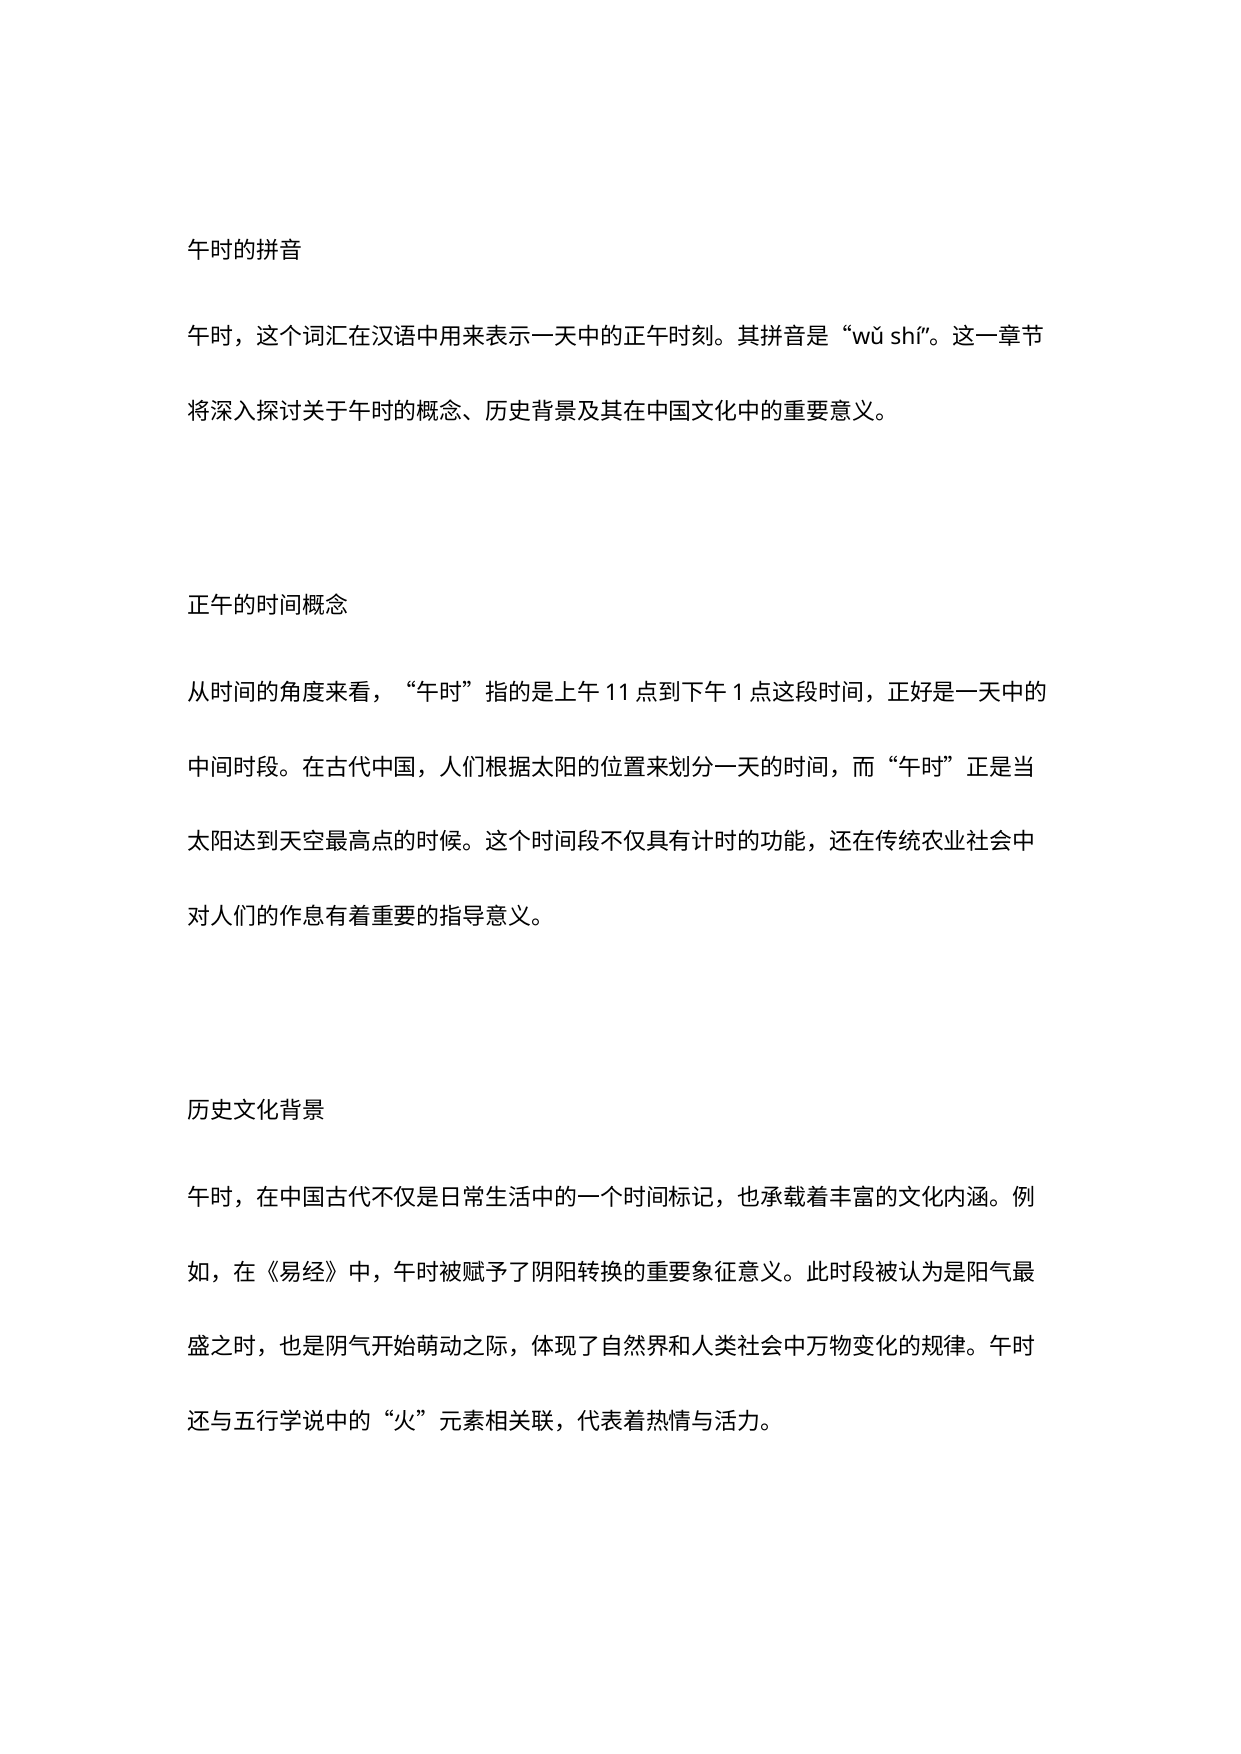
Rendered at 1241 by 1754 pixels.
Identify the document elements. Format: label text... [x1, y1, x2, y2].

text 午时的拼音 [187, 216, 1053, 281]
text 正午的时间概念 [187, 571, 1053, 636]
text 历史文化背景 [187, 1076, 1053, 1141]
text 午时，这个词汇在汉语中用来表示一天中的正午时刻。其拼音是“wǔ shí”。这一章节将深入探讨关于午时的概念、历史背景及其在中国文化中的重要意义。 [187, 302, 1053, 442]
text 从时间的角度来看，“午时”指的是上午11点到下午1点这段时间，正好是一天中的中间时段。在古代中国，人们根据太阳的位置来划分一天的时间，而“午时”正是当太阳达到天空最高点的时候。这个时间段不仅具有计时的功能，还在传统农业社会中对人们的作息有着重要的指导意义。 [187, 658, 1053, 947]
text 午时，在中国古代不仅是日常生活中的一个时间标记，也承载着丰富的文化内涵。例如，在《易经》中，午时被赋予了阴阳转换的重要象征意义。此时段被认为是阳气最盛之时，也是阴气开始萌动之际，体现了自然界和人类社会中万物变化的规律。午时还与五行学说中的“火”元素相关联，代表着热情与活力。 [187, 1163, 1053, 1452]
